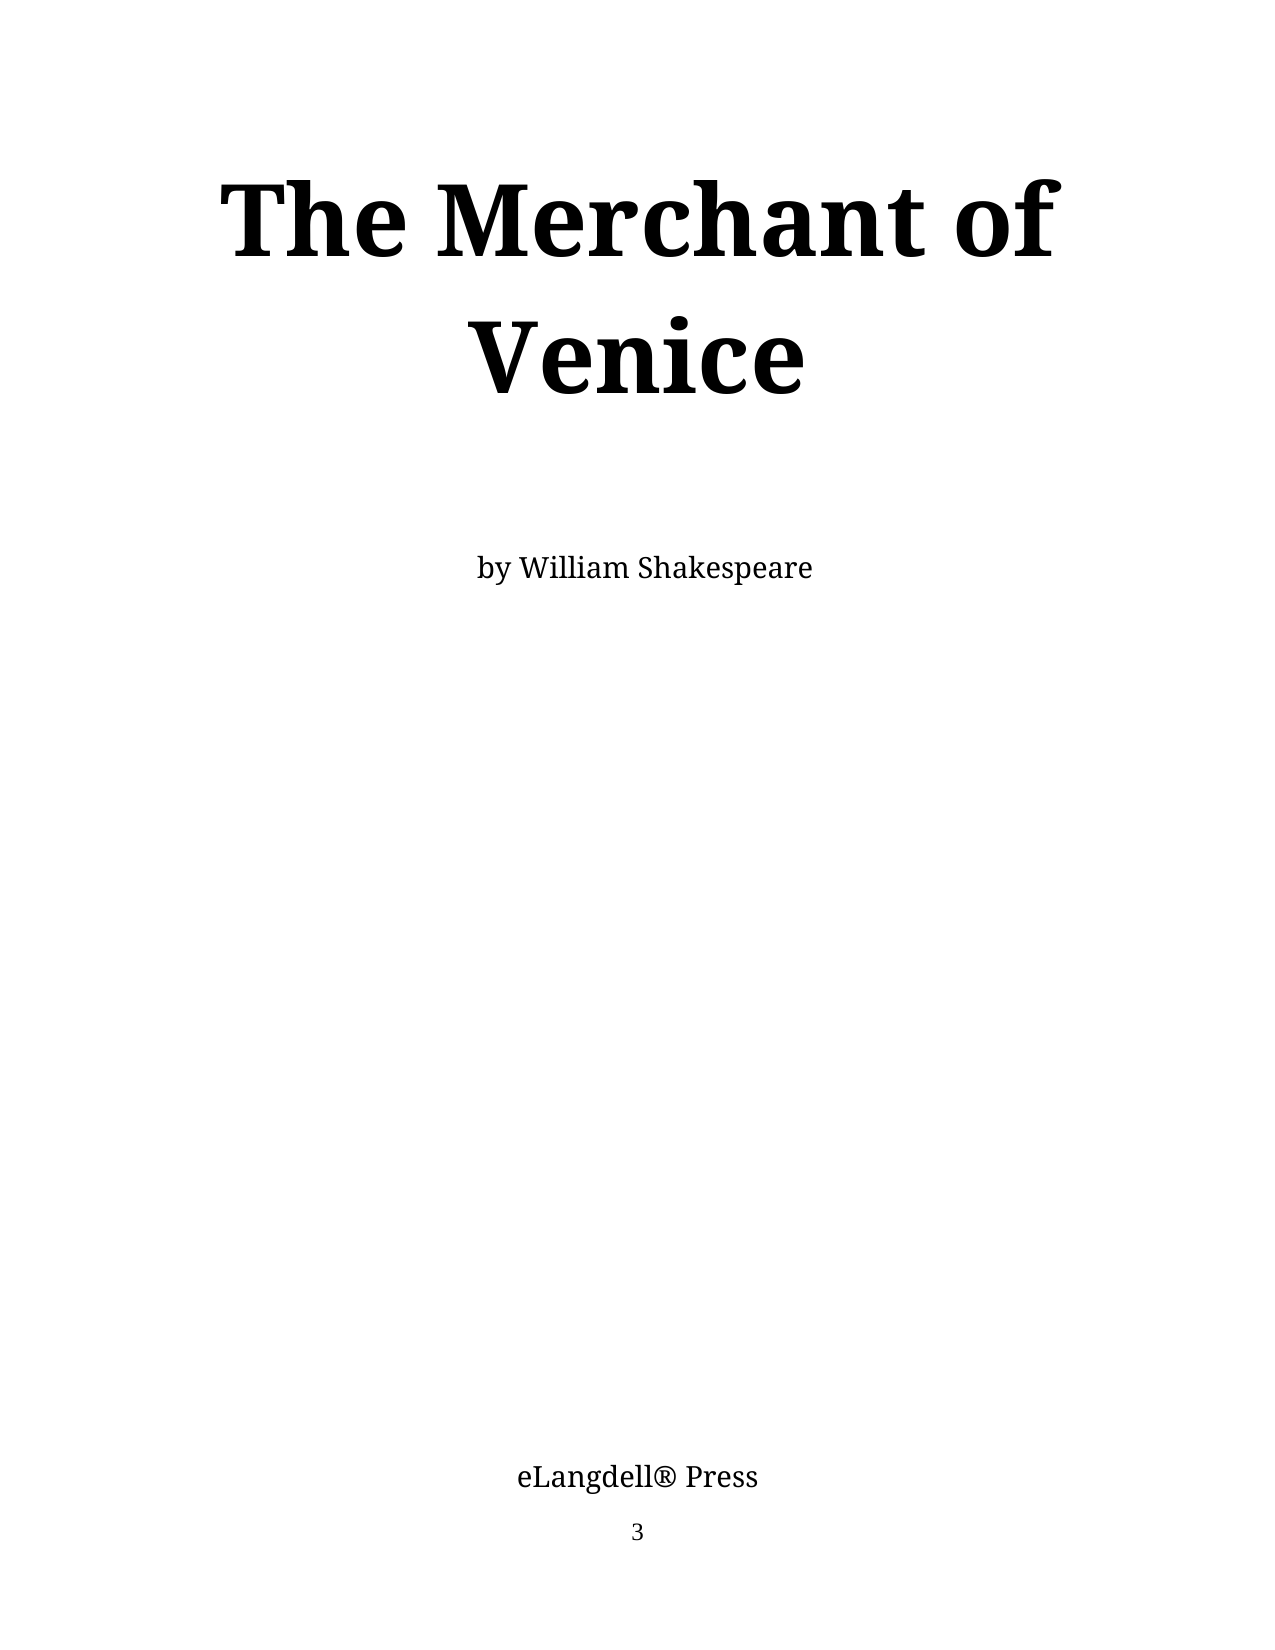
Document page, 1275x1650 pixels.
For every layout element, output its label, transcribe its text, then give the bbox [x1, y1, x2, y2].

text eLangdell® Press [150, 1456, 1125, 1496]
subtitle The Merchant of Venice [150, 150, 1125, 422]
text by William Shakespeare [150, 513, 1125, 587]
